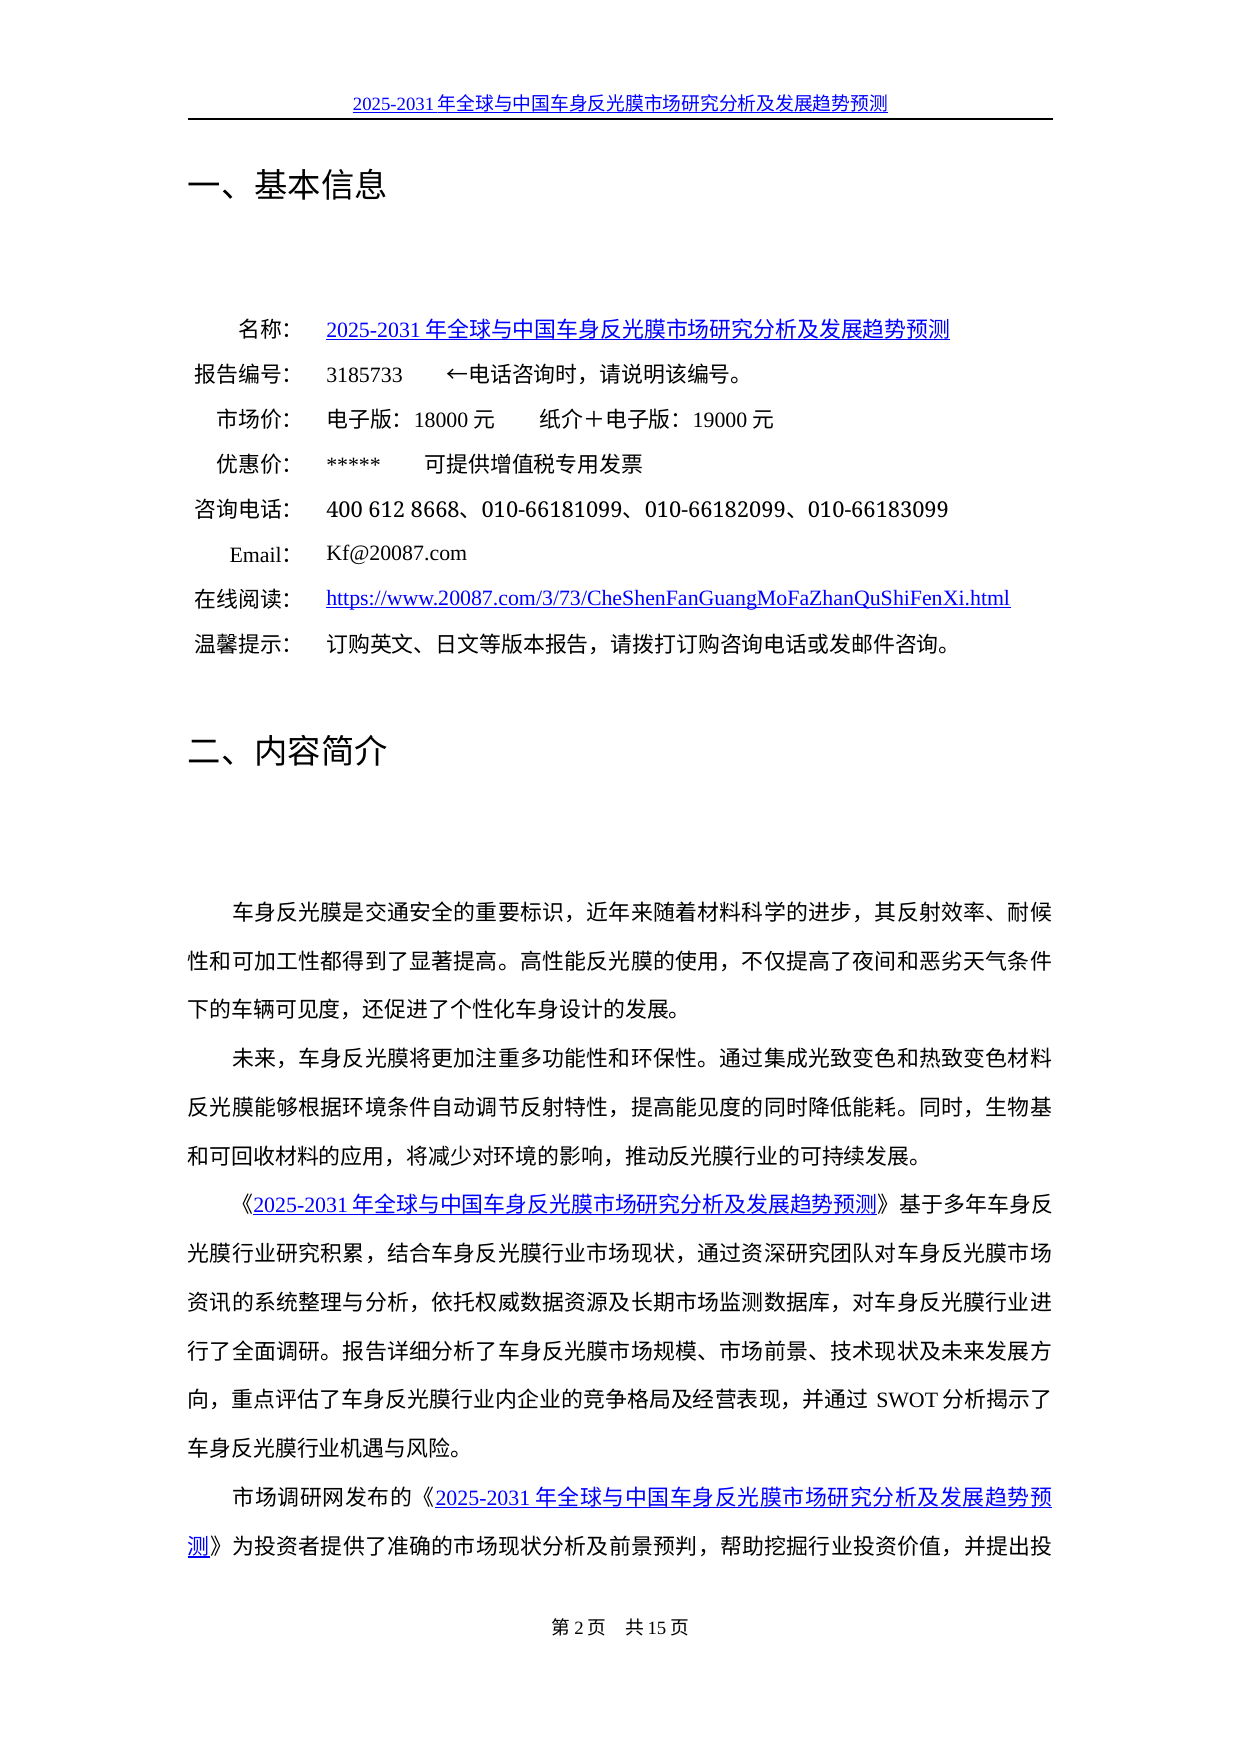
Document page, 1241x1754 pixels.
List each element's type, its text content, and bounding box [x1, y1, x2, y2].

table_cell Email： [167, 537, 315, 582]
table_cell 温馨提示： [167, 627, 315, 672]
table_cell 3185733 ←电话咨询时，请说明该编号。 [315, 357, 1073, 402]
table_header 2025-2031年全球与中国车身反光膜市场研究分析及发展趋势预测 [315, 312, 1073, 357]
table_cell 400 612 8668、010-66181099、010-66182099、010-66183099 [315, 492, 1073, 537]
table_cell [315, 582, 1073, 627]
table_cell 报告编号： [167, 357, 315, 402]
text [187, 894, 1053, 1561]
title 二、内容简介 [187, 717, 1053, 782]
table_cell 咨询电话： [167, 492, 315, 537]
table_header 名称： [167, 312, 315, 357]
table_cell Kf@20087.com [315, 537, 1073, 582]
table_cell 在线阅读： [167, 582, 315, 627]
table_cell ***** 可提供增值税专用发票 [315, 447, 1073, 492]
table_cell 优惠价： [167, 447, 315, 492]
title 一、基本信息 [187, 150, 1053, 215]
table_cell 市场价： [167, 402, 315, 447]
table_cell 电子版：18000 元 纸介＋电子版：19000 元 [315, 402, 1073, 447]
table_cell 订购英文、日文等版本报告，请拨打订购咨询电话或发邮件咨询。 [315, 627, 1073, 672]
